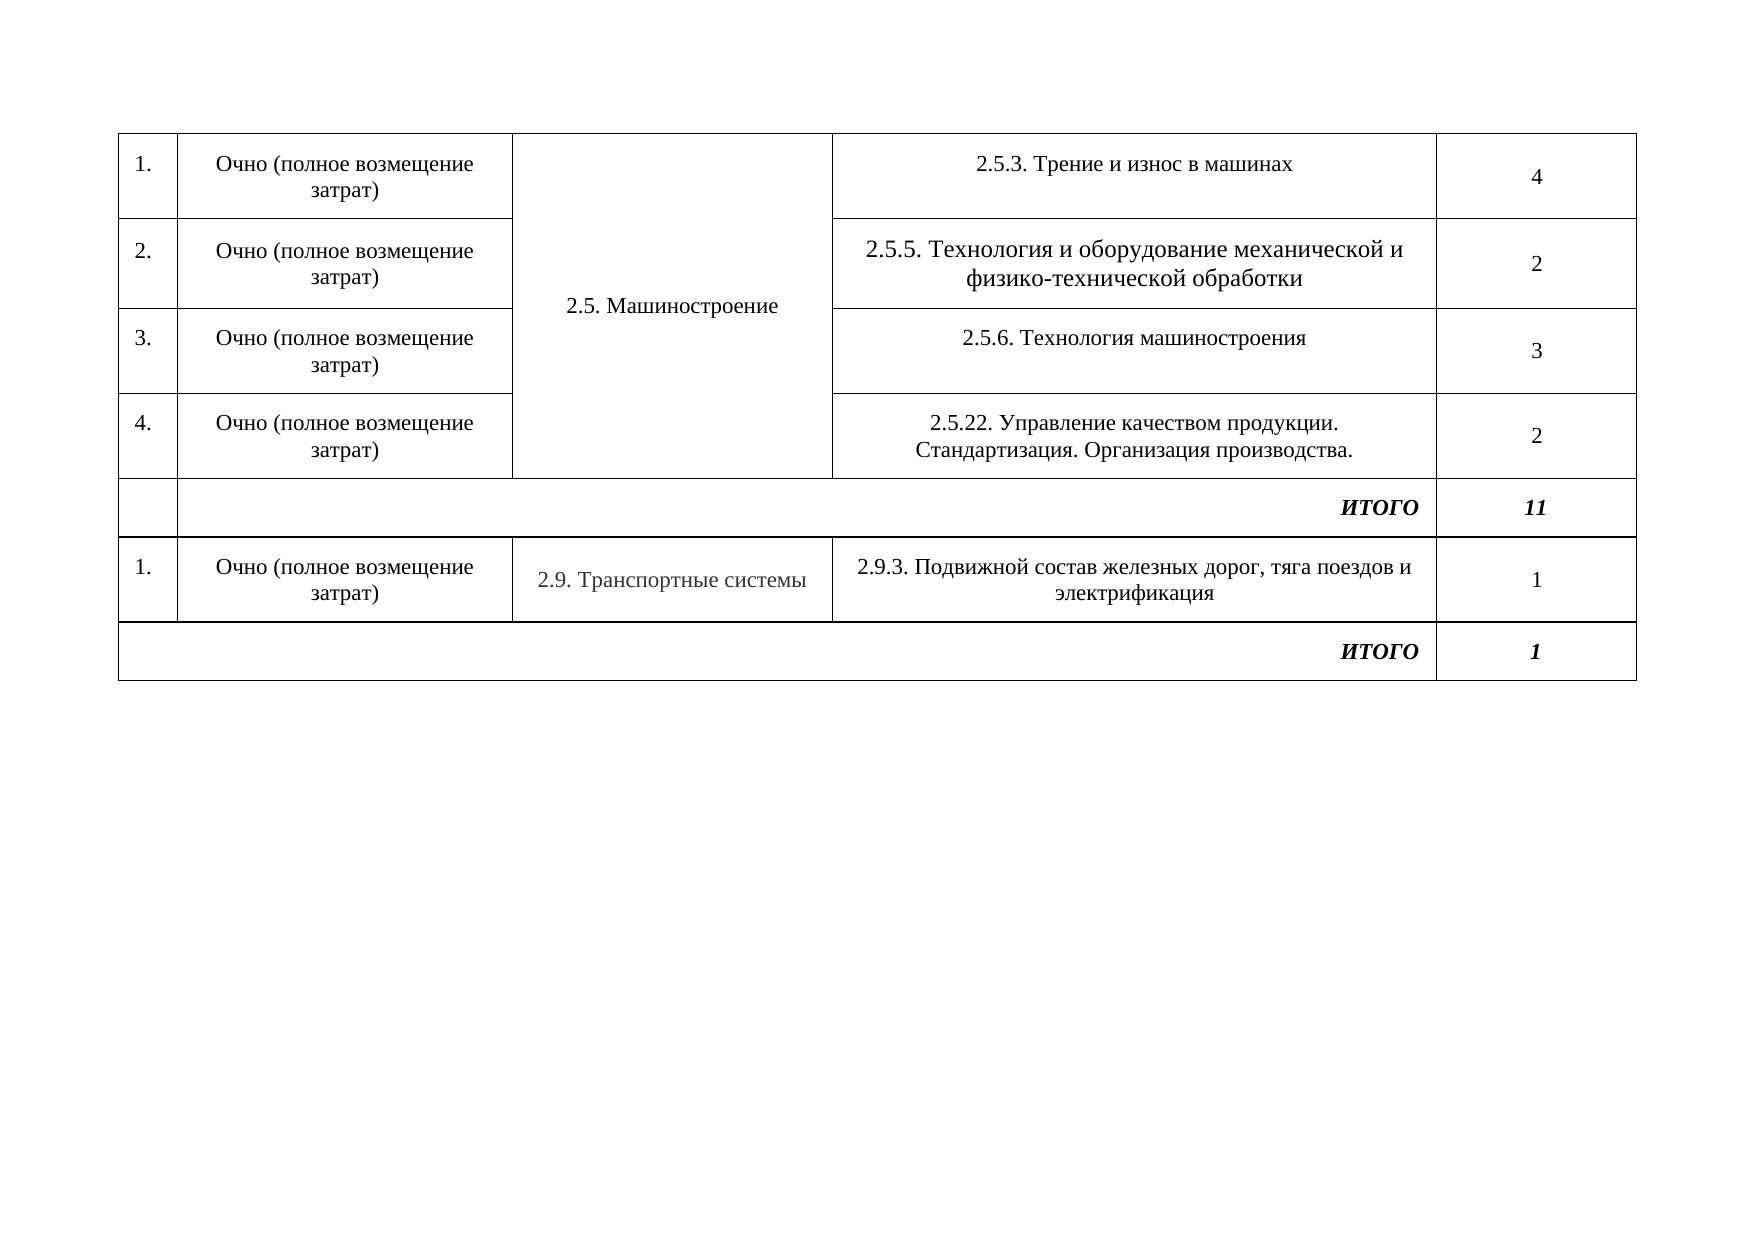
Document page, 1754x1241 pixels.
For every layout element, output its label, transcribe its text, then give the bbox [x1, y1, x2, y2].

table_cell 2.5.22. Управление качеством продукции. Стандартизация. Организация производства. [833, 394, 1436, 478]
table_cell [119, 134, 177, 218]
table_cell Очно (полное возмещение затрат) [178, 134, 512, 218]
table_cell 2.9. Транспортные системы [513, 538, 832, 621]
table_cell Очно (полное возмещение затрат) [178, 309, 512, 393]
table_cell 2.5.5. Технология и оборудование механической и физико-технической обработки [833, 219, 1436, 308]
table_cell 1 [1437, 538, 1636, 621]
table_cell [119, 538, 177, 621]
table_cell 2 [1437, 394, 1636, 478]
table_cell ИТОГО [178, 479, 1436, 536]
table_cell 2 [1437, 219, 1636, 308]
table_cell Очно (полное возмещение затрат) [178, 219, 512, 308]
table_cell Очно (полное возмещение затрат) [178, 394, 512, 478]
table_cell 11 [1437, 479, 1636, 536]
table_cell 1 [1437, 623, 1636, 680]
table_cell [119, 394, 177, 478]
table_cell 3 [1437, 309, 1636, 393]
table_cell [119, 479, 177, 536]
table_cell [119, 309, 177, 393]
table_cell Очно (полное возмещение затрат) [178, 538, 512, 621]
table_cell [119, 219, 177, 308]
table_cell 4 [1437, 134, 1636, 218]
table_cell 2.9.3. Подвижной состав железных дорог, тяга поездов и электрификация [833, 538, 1436, 621]
table_cell 2.5.6. Технология машиностроения [833, 309, 1436, 393]
table_cell ИТОГО [119, 623, 1436, 680]
table_cell 2.5. Машиностроение [513, 134, 832, 478]
table_cell 2.5.3. Трение и износ в машинах [833, 134, 1436, 218]
